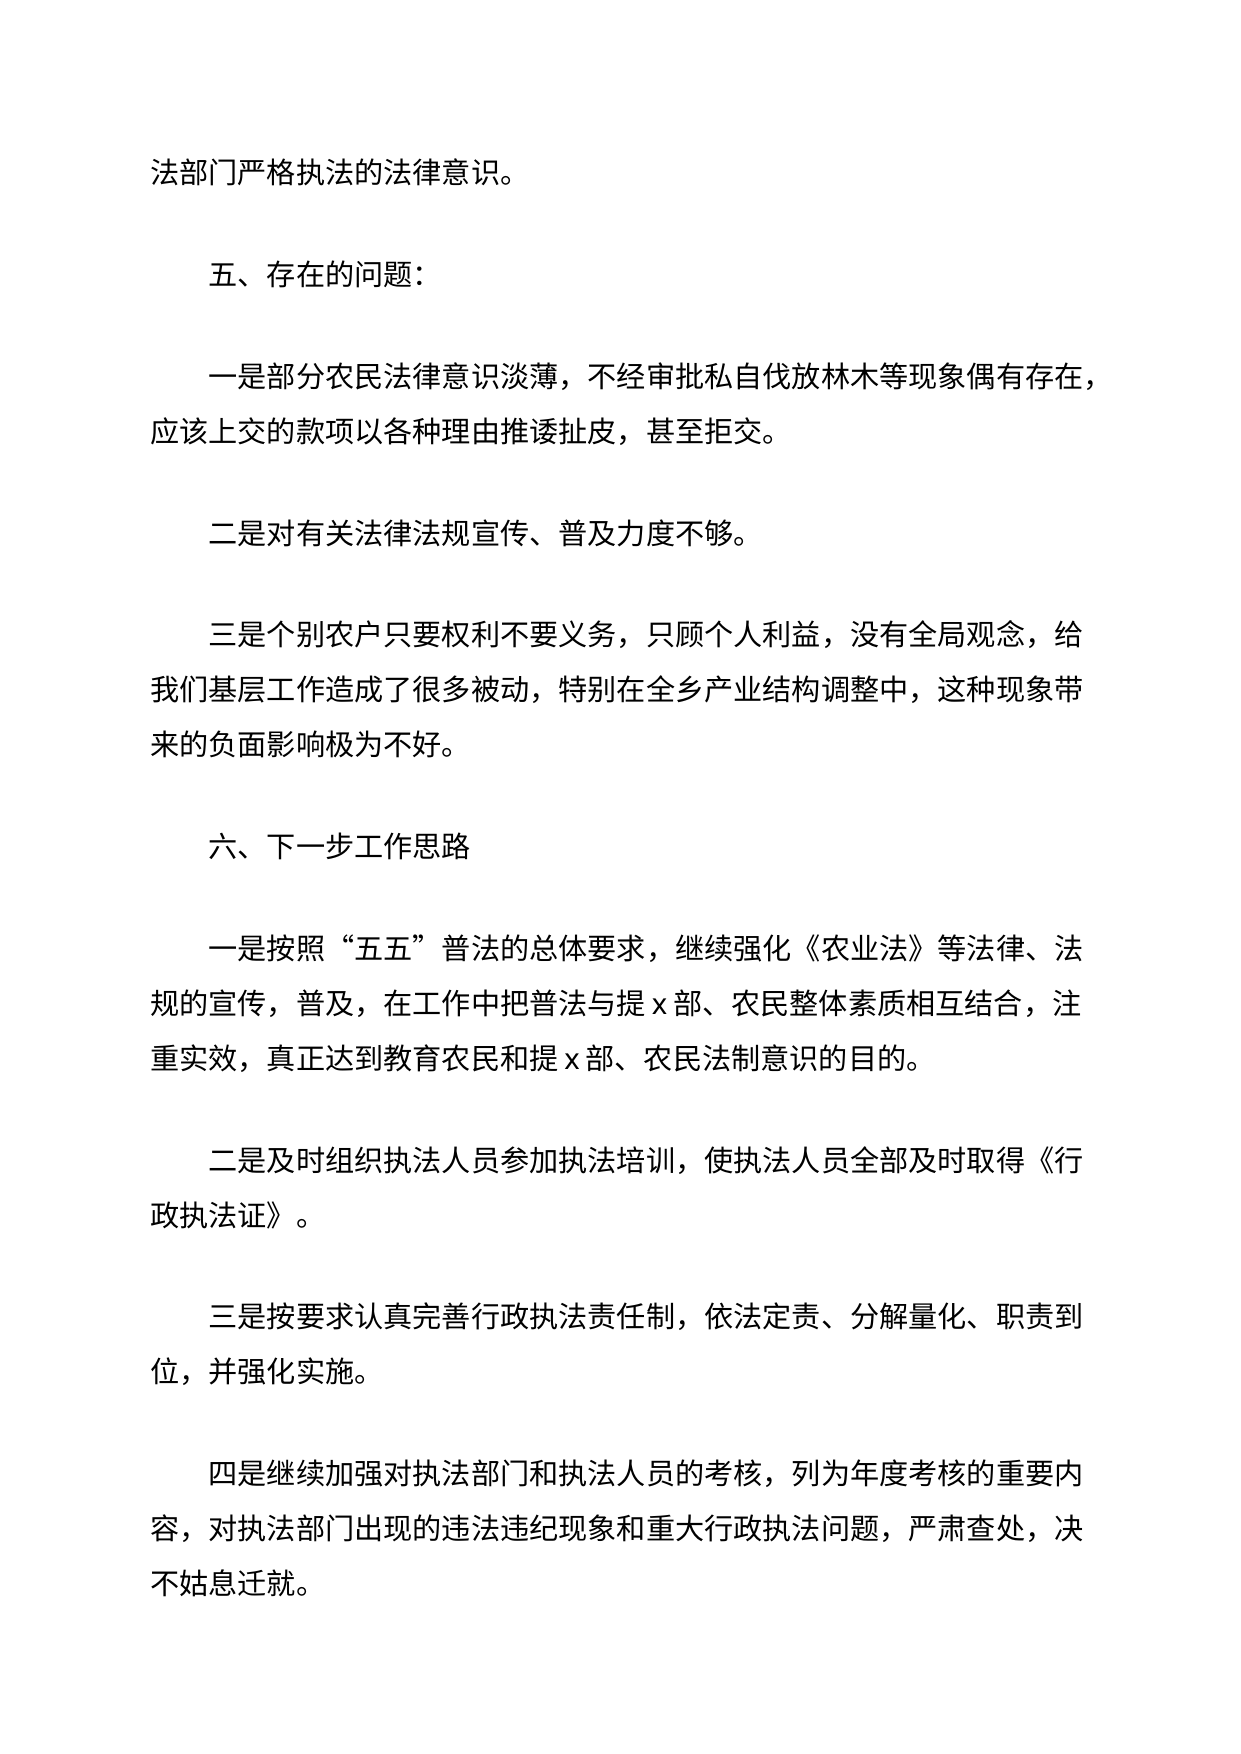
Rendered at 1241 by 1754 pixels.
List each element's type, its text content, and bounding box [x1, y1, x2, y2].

text 一是部分农民法律意识淡薄，不经审批私自伐放林木等现象偶有存在，应该上交的款项以各种理由推诿扯皮，甚至拒交。 [150, 353, 1090, 451]
text 二是及时组织执法人员参加执法培训，使执法人员全部及时取得《行政执法证》。 [150, 1137, 1090, 1234]
text 一是按照“五五”普法的总体要求，继续强化《农业法》等法律、法规的宣传，普及，在工作中把普法与提x部、农民整体素质相互结合，注重实效，真正达到教育农民和提x部、农民法制意识的目的。 [150, 925, 1090, 1078]
text 六、下一步工作思路 [150, 823, 1090, 866]
text 五、存在的问题： [150, 252, 1090, 294]
text 三是按要求认真完善行政执法责任制，依法定责、分解量化、职责到位，并强化实施。 [150, 1294, 1090, 1391]
text 二是对有关法律法规宣传、普及力度不够。 [150, 510, 1090, 552]
text 三是个别农户只要权利不要义务，只顾个人利益，没有全局观念，给我们基层工作造成了很多被动，特别在全乡产业结构调整中，这种现象带来的负面影响极为不好。 [150, 612, 1090, 764]
text 四是继续加强对执法部门和执法人员的考核，列为年度考核的重要内容，对执法部门出现的违法违纪现象和重大行政执法问题，严肃查处，决不姑息迁就。 [150, 1451, 1090, 1603]
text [150, 150, 1090, 192]
